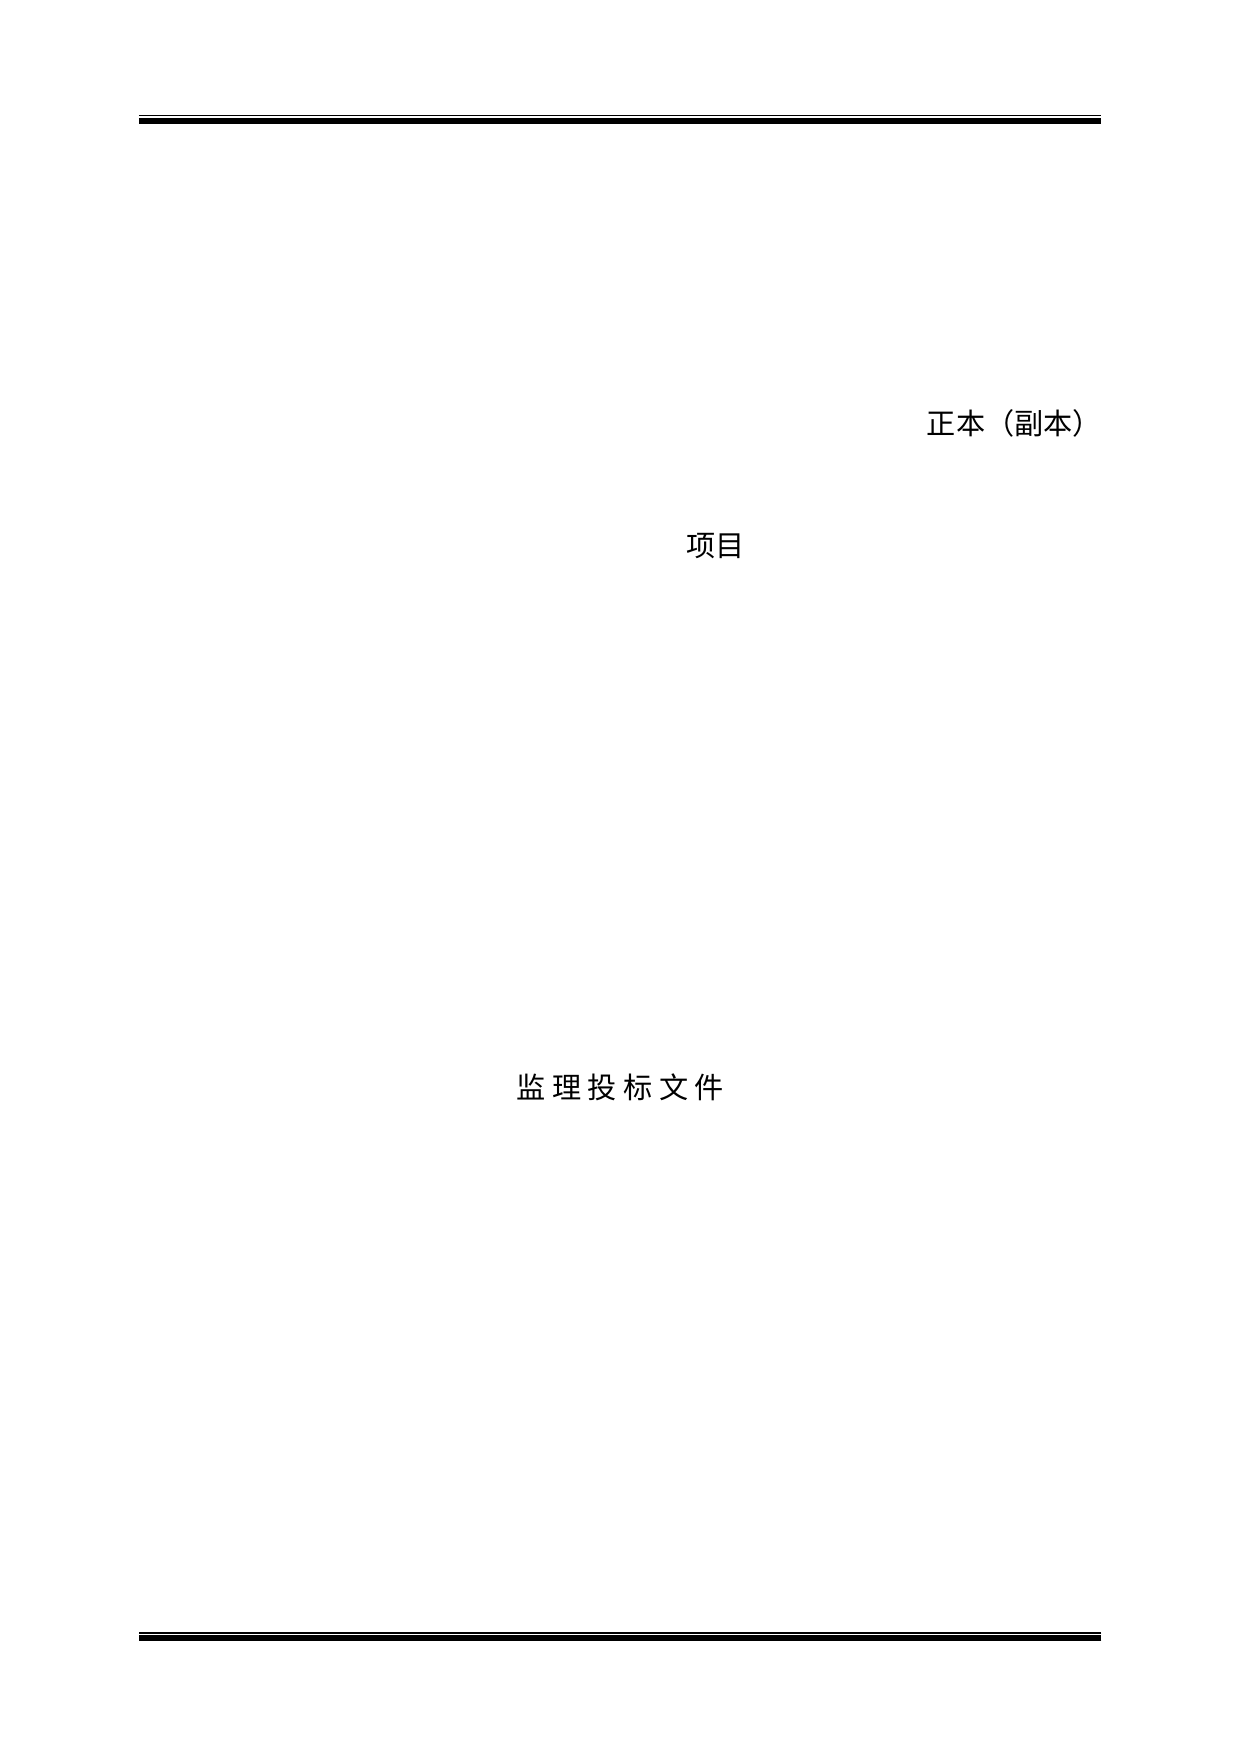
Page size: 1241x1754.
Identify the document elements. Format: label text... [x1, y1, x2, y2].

text 正本（副本） [139, 389, 1101, 454]
text 监 理 投 标 文 件 [139, 1053, 1101, 1118]
text 项目 [139, 519, 1101, 565]
